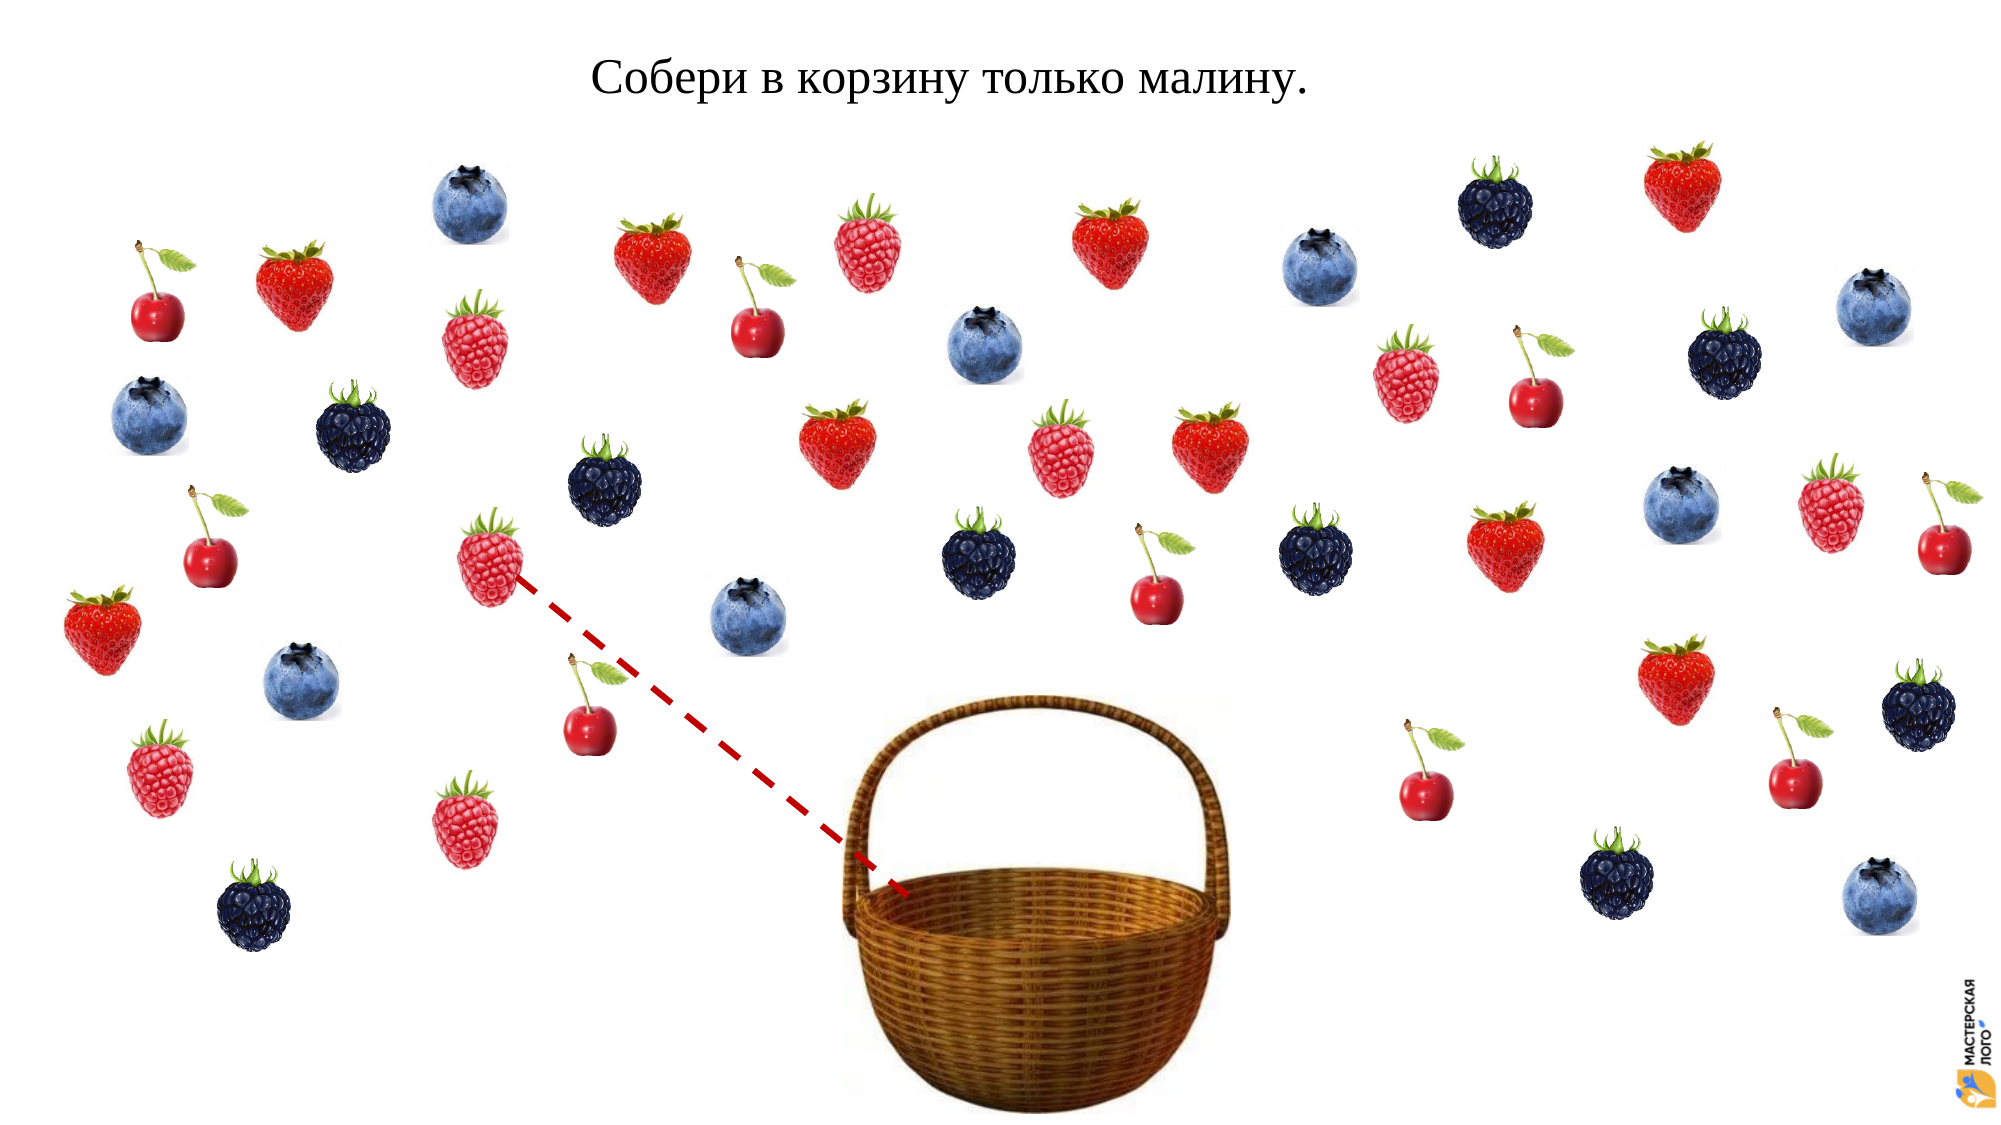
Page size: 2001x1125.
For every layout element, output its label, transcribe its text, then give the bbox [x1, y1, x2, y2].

picture [1635, 633, 1719, 728]
picture [423, 770, 509, 872]
picture [448, 507, 534, 610]
picture [1274, 500, 1359, 596]
picture [796, 397, 880, 492]
picture [430, 163, 510, 245]
picture [1019, 399, 1105, 501]
picture [708, 575, 789, 657]
picture [118, 719, 203, 821]
picture [611, 212, 695, 307]
picture [253, 238, 338, 334]
text Собери в корзину только малину. [590, 47, 1913, 105]
picture [1575, 824, 1660, 920]
picture [212, 857, 297, 952]
picture [1683, 304, 1768, 400]
picture [731, 256, 797, 358]
picture [1364, 324, 1450, 426]
picture [1877, 656, 1962, 752]
picture [937, 504, 1022, 600]
picture [109, 375, 190, 456]
picture [1280, 226, 1360, 307]
picture [1642, 464, 1722, 545]
picture [1768, 707, 1835, 809]
picture [1955, 976, 1998, 1109]
picture [1917, 472, 1984, 575]
picture [1641, 140, 1725, 235]
picture [1464, 500, 1548, 595]
picture [1399, 719, 1466, 821]
picture [1169, 401, 1253, 496]
picture [1508, 325, 1575, 428]
picture [183, 485, 249, 588]
picture [433, 289, 519, 392]
picture [1069, 196, 1153, 292]
picture [1130, 523, 1196, 625]
picture [1840, 855, 1920, 936]
picture [1789, 453, 1874, 556]
picture [61, 583, 145, 678]
picture [825, 193, 912, 296]
picture [563, 431, 648, 527]
picture [1834, 266, 1914, 347]
picture [262, 640, 342, 721]
picture [130, 240, 197, 342]
picture [945, 304, 1025, 385]
picture [563, 653, 629, 756]
picture [842, 695, 1231, 1114]
picture [1453, 153, 1539, 249]
picture [312, 378, 397, 473]
